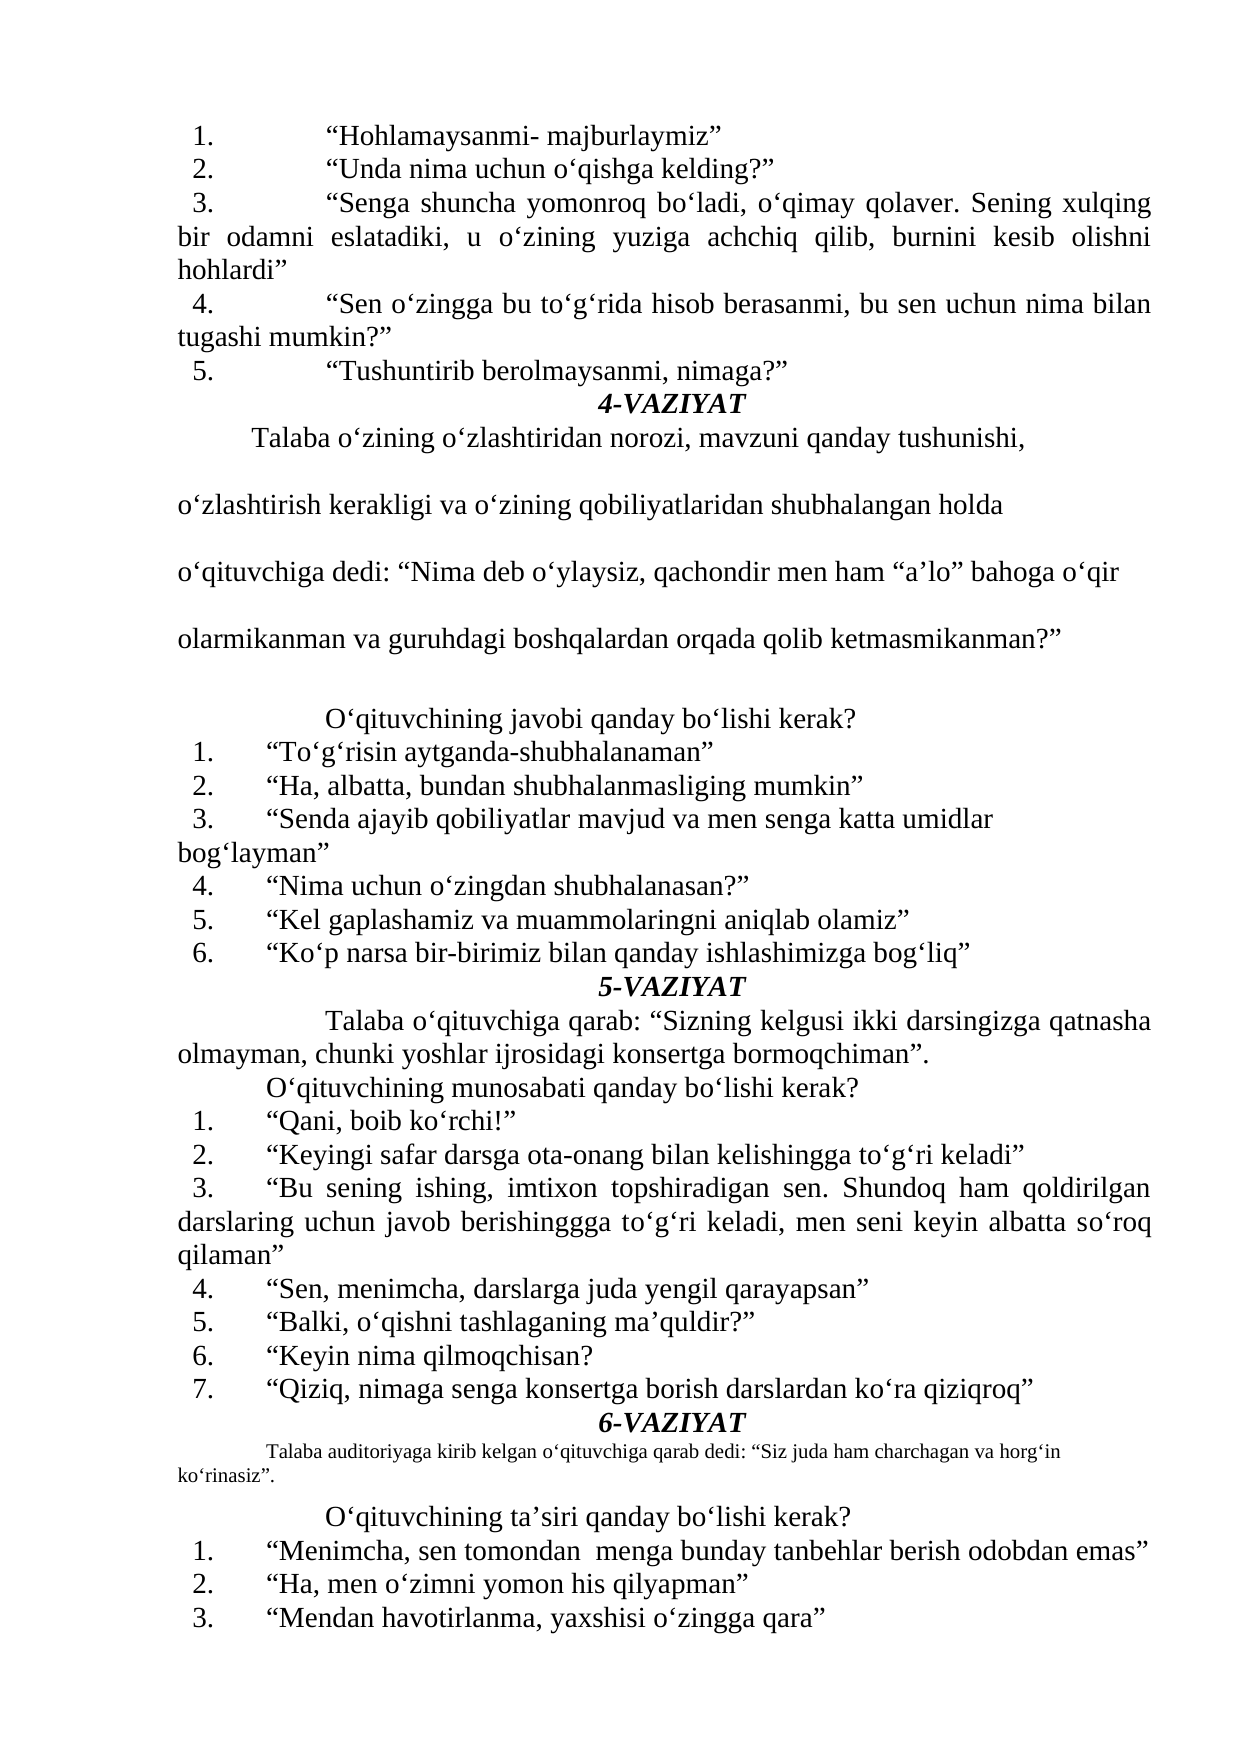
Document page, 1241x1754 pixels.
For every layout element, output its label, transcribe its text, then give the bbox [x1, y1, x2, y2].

text 5-VAZIYAT [177, 969, 1152, 1003]
text 4-VAZIYAT [177, 386, 1152, 420]
text Talaba о‘zining о‘zlashtiridan norozi, mavzuni qanday tushunishi, о‘zlashtirish kerakligi va о‘zining qobiliyatlaridan shubhalangan holda о‘qituvchiga dedi: “Nima deb о‘ylaysiz, qachondir men ham “a’lo” bahoga о‘qir olarmikanman va guruhdagi boshqalardan orqada qolib ketmasmikanman?” [177, 420, 1152, 655]
list “Balki, о‘qishni tashlaganing ma’quldir?” [177, 1304, 1152, 1338]
list “Keyingi safar darsga ota-onang bilan kelishingga tо‘g‘ri keladi” [177, 1137, 1152, 1170]
list “Qani, boib kо‘rchi!” [177, 1103, 1152, 1137]
list “Kel gaplashamiz va muammolaringni aniqlab olamiz” [177, 902, 1152, 936]
list “Tushuntirib berolmaysanmi, nimaga?” [177, 353, 1152, 386]
text 6-VAZIYAT [177, 1405, 1152, 1439]
list “Mendan havotirlanma, yaxshisi о‘zingga qara” [177, 1600, 1152, 1633]
list “Ha, albatta, bundan shubhalanmasliging mumkin” [177, 768, 1152, 801]
list “Tо‘g‘risin aytganda-shubhalanaman” [177, 734, 1152, 768]
list “Hohlamaysanmi- majburlaymiz” [177, 118, 1152, 152]
list “Kо‘p narsa bir-birimiz bilan qanday ishlashimizga bog‘liq” [177, 936, 1152, 969]
text О‘qituvchining munosabati qanday bо‘lishi kerak? [177, 1070, 1152, 1103]
list “Nima uchun о‘zingdan shubhalanasan?” [177, 868, 1152, 902]
list “Senga shuncha yomonroq bо‘ladi, о‘qimay qolaver. Sening xulqing bir odamni eslatadiki, u о‘zining yuziga achchiq qilib, burnini kesib olishni hohlardi” [177, 185, 1152, 286]
text О‘qituvchining ta’siri qanday bо‘lishi kerak? [177, 1499, 1152, 1533]
list “Ha, men о‘zimni yomon his qilyapman” [177, 1566, 1152, 1600]
text О‘qituvchining javobi qanday bо‘lishi kerak? [177, 701, 1152, 734]
list “Menimcha, sen tomondan menga bunday tanbehlar berish odobdan emas” [177, 1533, 1152, 1566]
list “Sen, menimcha, darslarga juda yengil qarayapsan” [177, 1271, 1152, 1304]
list “Keyin nima qilmoqchisan? [177, 1338, 1152, 1372]
list “Bu sening ishing, imtixon topshiradigan sen. Shundoq ham qoldirilgan darslaring uchun javob berishinggga tо‘g‘ri keladi, men seni keyin albatta sо‘roq qilaman” [177, 1170, 1152, 1271]
list “Qiziq, nimaga senga konsertga borish darslardan kо‘ra qiziqroq” [177, 1372, 1152, 1405]
text Talaba auditoriyaga kirib kelgan о‘qituvchiga qarab dedi: “Siz juda ham charchagan va horg‘in kо‘rinasiz”. [177, 1439, 1152, 1487]
list “Senda ajayib qobiliyatlar mavjud va men senga katta umidlar bog‘layman” [177, 801, 1152, 868]
list “Unda nima uchun о‘qishga kelding?” [177, 152, 1152, 185]
list “Sen о‘zingga bu tо‘g‘rida hisob berasanmi, bu sen uchun nima bilan tugashi mumkin?” [177, 286, 1152, 353]
text Talaba о‘qituvchiga qarab: “Sizning kelgusi ikki darsingizga qatnasha olmayman, chunki yoshlar ijrosidagi konsertga bormoqchiman”. [177, 1003, 1152, 1070]
